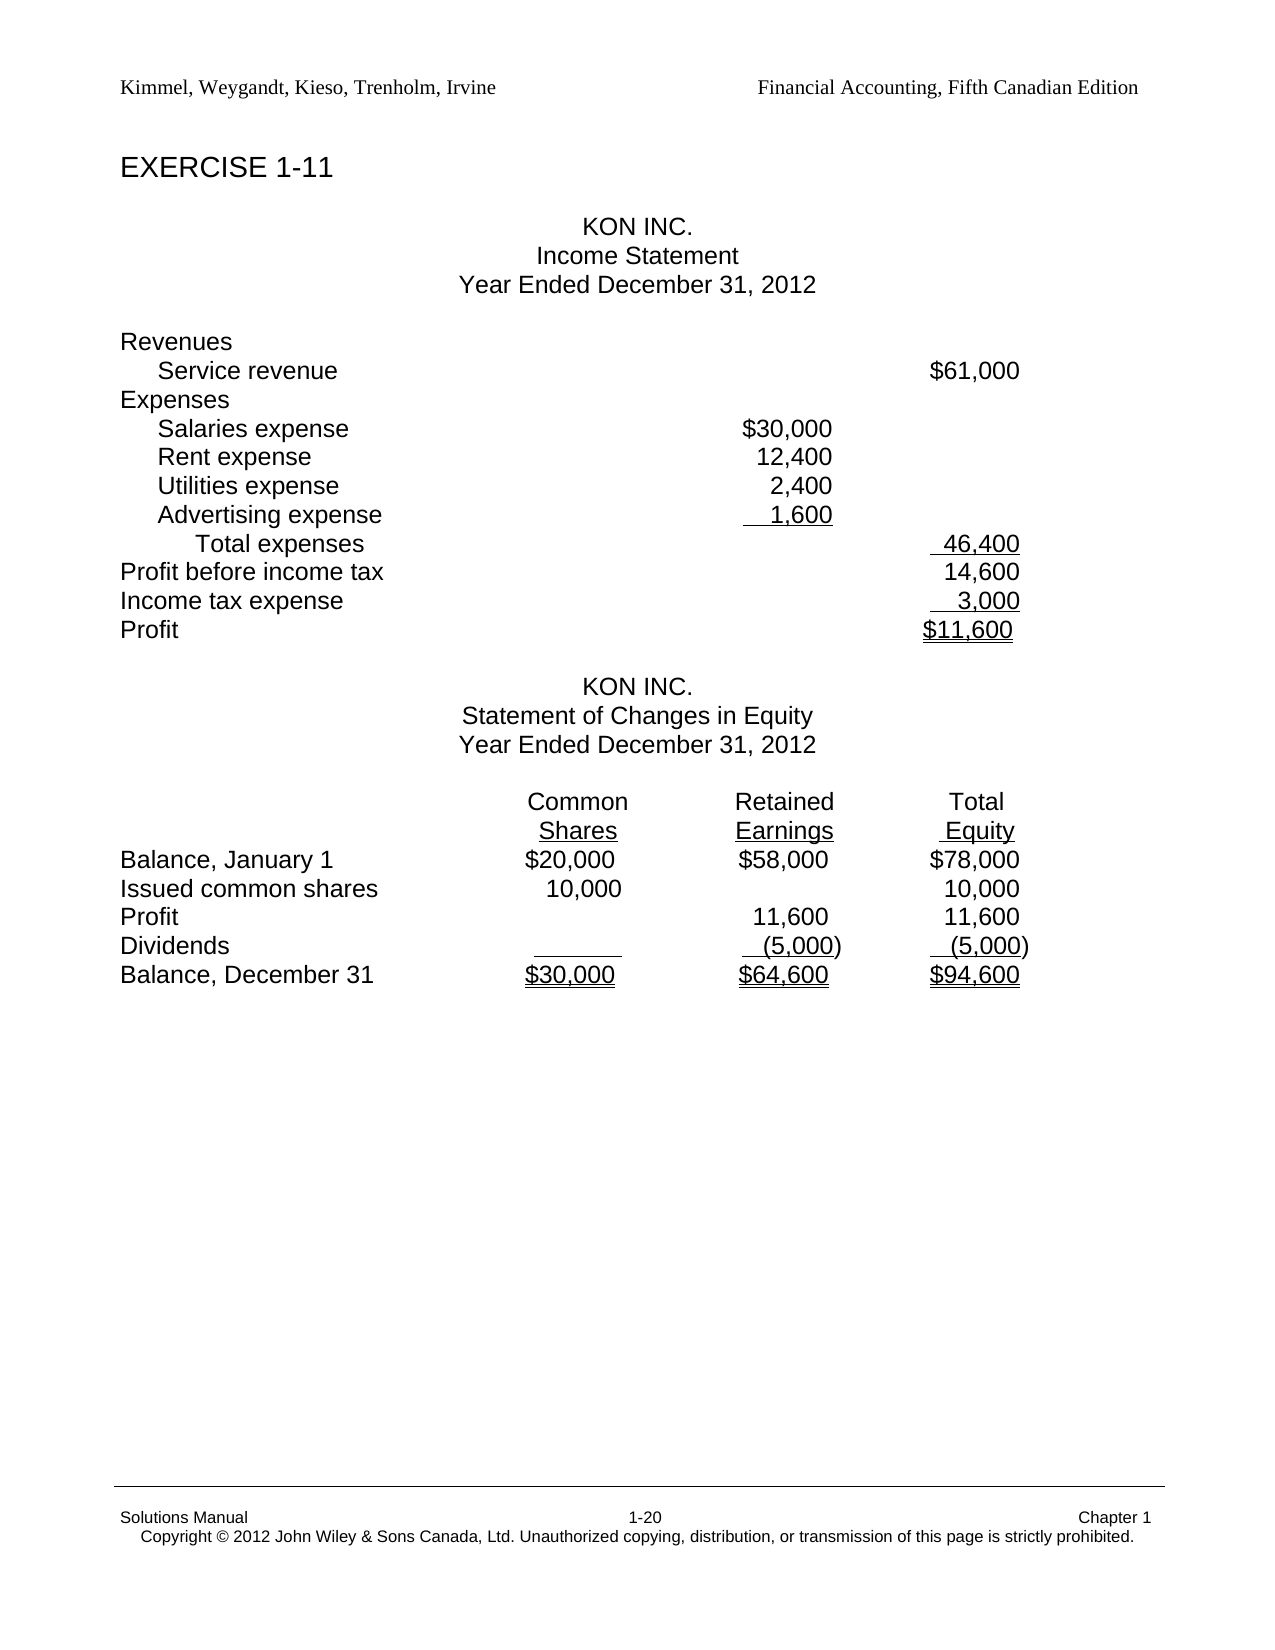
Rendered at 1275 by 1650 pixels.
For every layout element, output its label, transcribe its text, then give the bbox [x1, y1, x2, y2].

text Income tax expense 3,000 [120, 586, 1155, 615]
text Statement of Changes in Equity [120, 701, 1155, 730]
text KON INC. [120, 212, 1155, 241]
text Balance, December 31 $30,000 $64,600 $94,600 [120, 960, 1155, 988]
text EXERCISE 1-11 [120, 150, 1155, 183]
text Profit 11,600 11,600 [120, 902, 1155, 931]
text Dividends (5,000) (5,000) [120, 931, 1155, 960]
text Common Retained Total [120, 787, 1155, 816]
text Service revenue $61,000 [120, 356, 1155, 385]
text Year Ended December 31, 2012 [120, 730, 1155, 758]
text Rent expense 12,400 [120, 442, 1155, 471]
text Profit $11,600 [120, 615, 1155, 643]
text Expenses [120, 385, 1155, 413]
text Issued common shares 10,000 10,000 [120, 873, 1155, 902]
text KON INC. [120, 672, 1155, 701]
text Salaries expense $30,000 [120, 413, 1155, 442]
text Income Statement [120, 241, 1155, 270]
text Revenues [120, 327, 1155, 356]
text Utilities expense 2,400 [120, 471, 1155, 500]
text Advertising expense 1,600 [120, 500, 1155, 528]
text Year Ended December 31, 2012 [120, 270, 1155, 298]
text Shares Earnings Equity [120, 816, 1155, 845]
text Total expenses 46,400 [120, 528, 1155, 557]
text Profit before income tax 14,600 [120, 557, 1155, 586]
text Balance, January 1 $20,000 $58,000 $78,000 [120, 845, 1155, 873]
